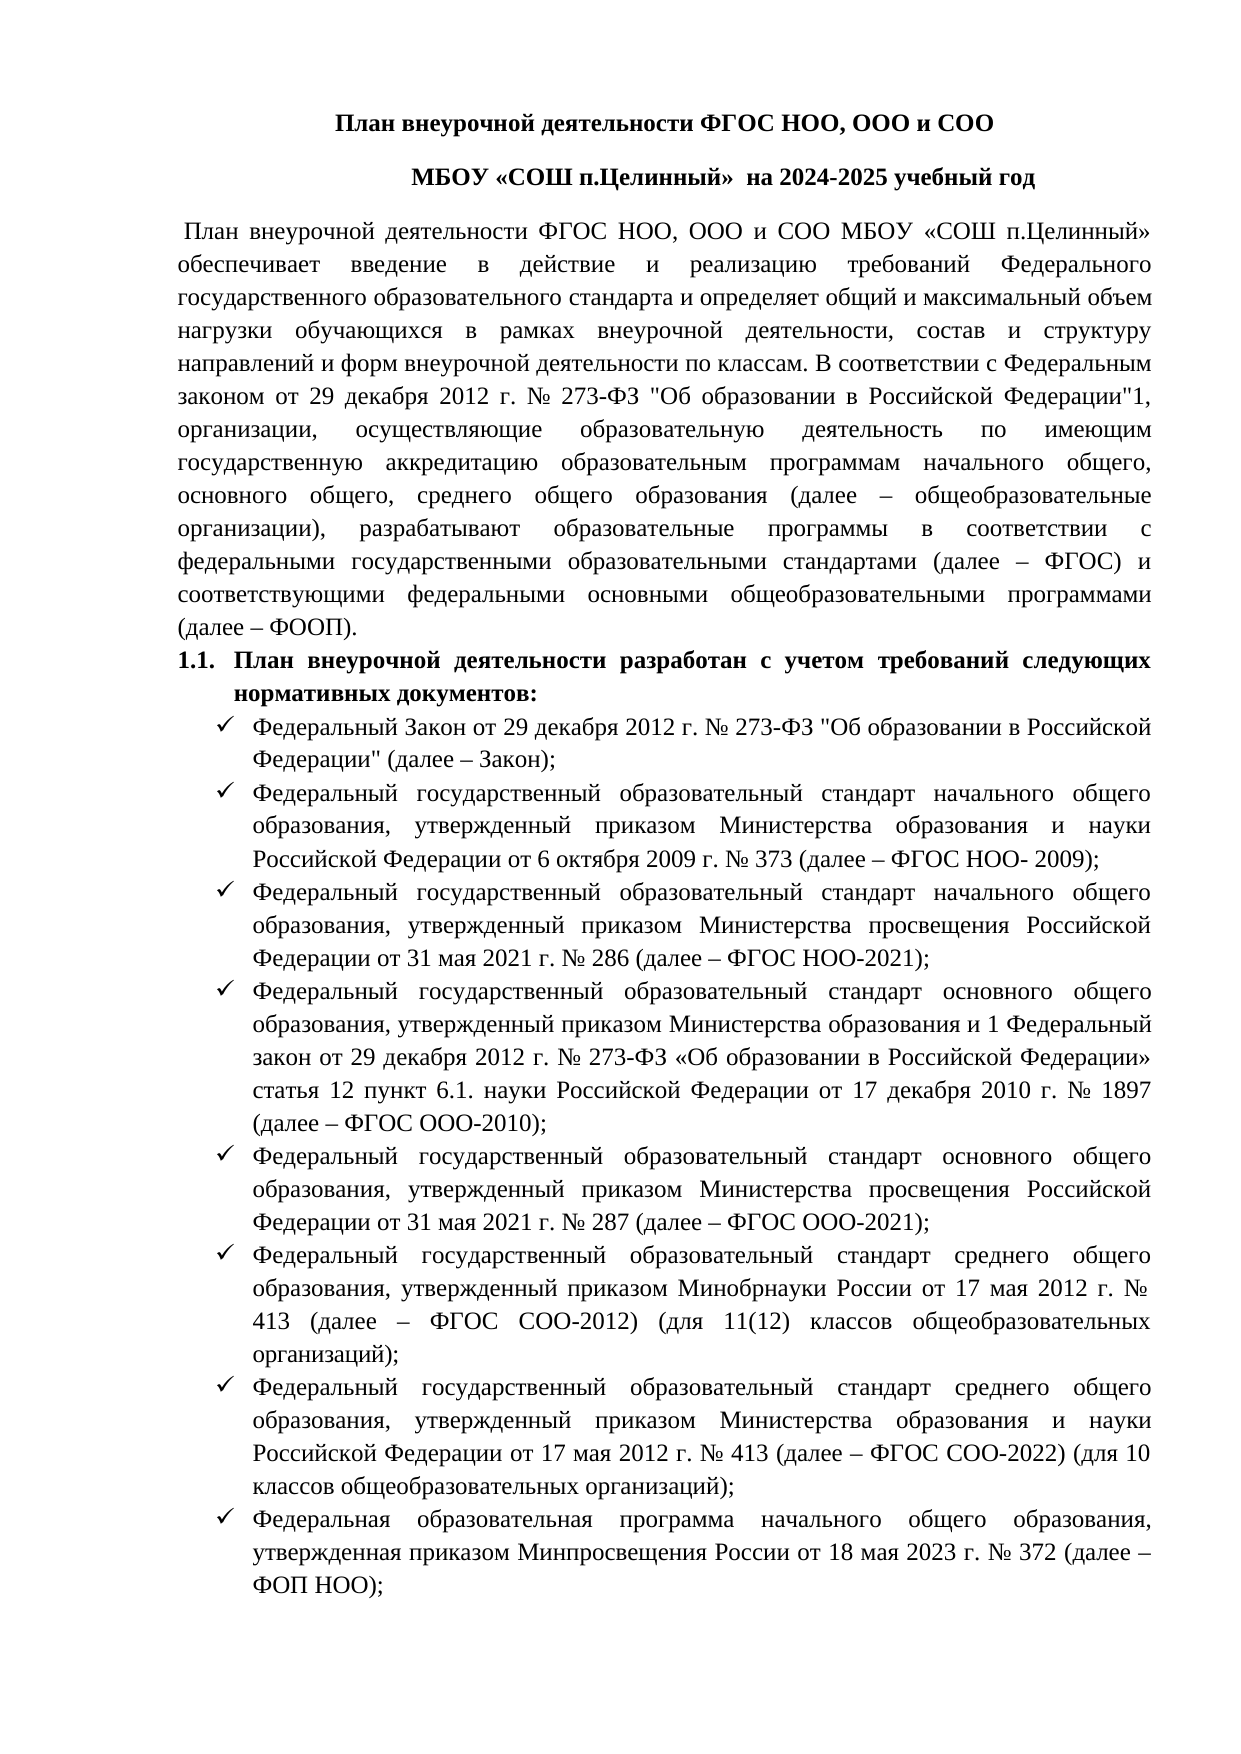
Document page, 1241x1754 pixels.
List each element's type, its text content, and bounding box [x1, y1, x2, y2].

subtitle План внеурочной деятельности ФГОС НОО, ООО и СОО МБОУ «СОШ п.Целинный» на 2024-2025 учебный год [335, 108, 1065, 191]
text 413 (далее – ФГОС СОО-2012) (для 11(12) классов общеобразовательных организаций); [252, 1306, 1152, 1368]
list Федеральный государственный образовательный стандарт начального общего образования, утвержденный приказом Министерства образования и науки Российской Федерации от 6 октября 2009 г. № 373 (далее – ФГОС НОО- 2009); [215, 778, 1151, 872]
list Федеральный государственный образовательный стандарт среднего общего образования, утвержденный приказом Министерства образования и науки Российской Федерации от 17 мая 2012 г. № 413 (далее – ФГОС СОО-2022) (для 10 классов общеобразовательных организаций); [215, 1372, 1152, 1500]
list Федеральный государственный образовательный стандарт основного общего образования, утвержденный приказом Министерства образования и 1 Федеральный закон от 29 декабря 2012 г. № 273-ФЗ «Об образовании в Российской Федерации» статья 12 пункт 6.1. науки Российской Федерации от 17 декабря 2010 г. № 1897 (далее – ФГОС ООО-2010); [215, 976, 1152, 1137]
subtitle План внеурочной деятельности разработан с учетом требований следующих нормативных документов: [177, 646, 1151, 707]
list Федеральный государственный образовательный стандарт основного общего образования, утвержденный приказом Министерства просвещения Российской Федерации от 31 мая 2021 г. № 287 (далее – ФГОС ООО-2021); [215, 1141, 1152, 1236]
list Федеральный государственный образовательный стандарт среднего общего образования, утвержденный приказом Минобрнауки России от 17 мая 2012 г. № [215, 1240, 1152, 1302]
list Федеральный Закон от 29 декабря 2012 г. № 273-ФЗ "Об образовании в Российской Федерации" (далее – Закон); [215, 712, 1152, 773]
text План внеурочной деятельности ФГОС НОО, ООО и СОО МБОУ «СОШ п.Целинный» обеспечивает введение в действие и реализацию требований Федерального государственного образовательного стандарта и определяет общий и максимальный объем нагрузки обучающихся в рамках внеурочной деятельности, состав и структуру направлений и форм внеурочной деятельности по классам. В соответствии с Федеральным законом от 29 декабря 2012 г. № 273-ФЗ "Об образовании в Российской Федерации"1, организации, осуществляющие образовательную деятельность по имеющим государственную аккредитацию образовательным программам начального общего, основного общего, среднего общего образования (далее – общеобразовательные организации), разрабатывают образовательные программы в соответствии с федеральными государственными образовательными стандартами (далее – ФГОС) и соответствующими федеральными основными общеобразовательными программами (далее – ФООП). [177, 216, 1152, 641]
list Федеральная образовательная программа начального общего образования, утвержденная приказом Минпросвещения России от 18 мая 2023 г. № 372 (далее – ФОП НОО); [215, 1504, 1152, 1599]
list Федеральный государственный образовательный стандарт начального общего образования, утвержденный приказом Министерства просвещения Российской Федерации от 31 мая 2021 г. № 286 (далее – ФГОС НОО-2021); [215, 877, 1151, 971]
